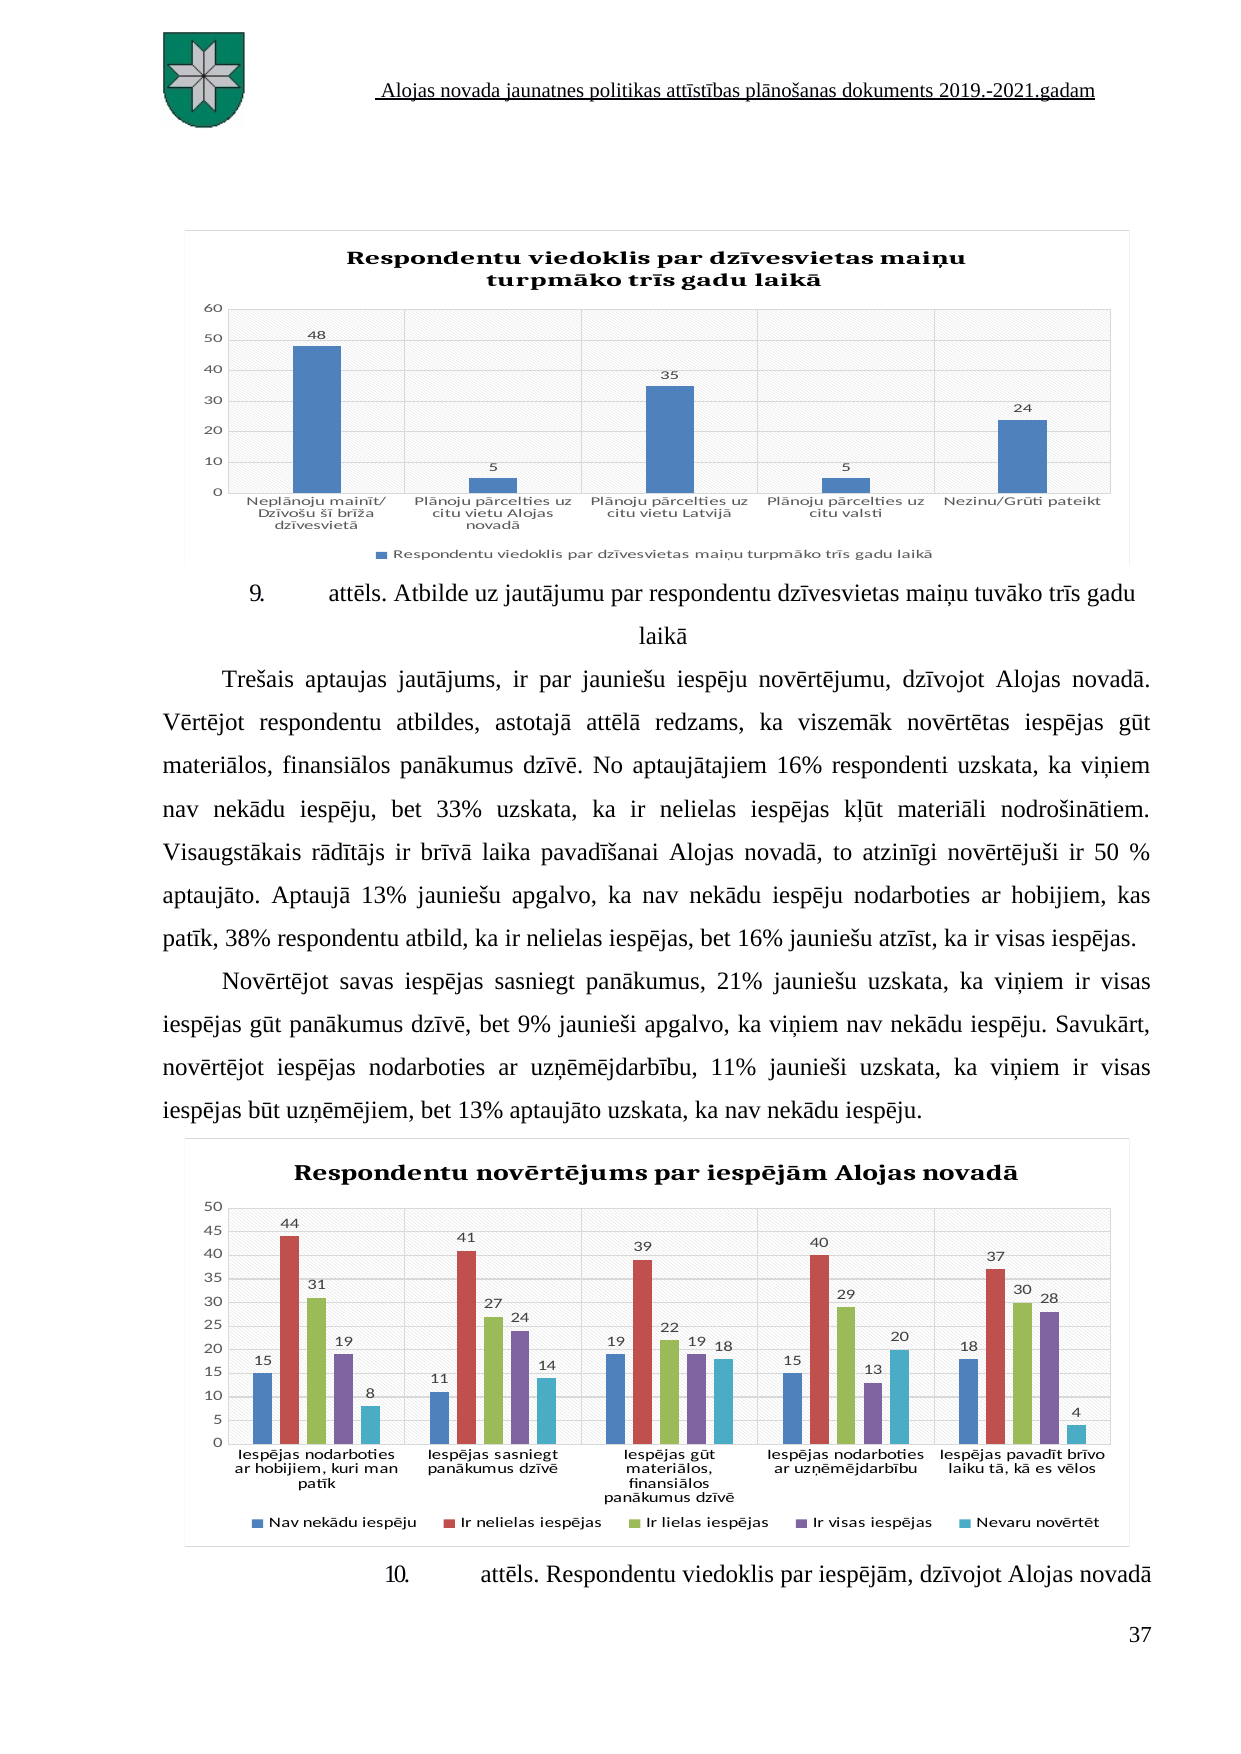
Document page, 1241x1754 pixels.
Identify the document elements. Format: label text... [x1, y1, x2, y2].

list attēls. Respondentu viedoklis par iespējām, dzīvojot Alojas novadā [174, 1559, 1152, 1588]
text Novērtējot savas iespējas sasniegt panākumus, 21% jauniešu uzskata, ka viņiem ir visas iespējas gūt panākumus dzīvē, bet 9% jaunieši apgalvo, ka viņiem nav nekādu iespēju. Savukārt, novērtējot iespējas nodarboties ar uzņēmējdarbību, 11% jaunieši uzskata, ka viņiem ir visas iespējas būt uzņēmējiem, bet 13% aptaujāto uzskata, ka nav nekādu iespēju. [162, 966, 1152, 1124]
list attēls. Atbilde uz jautājumu par respondentu dzīvesvietas maiņu tuvāko trīs gadu laikā [174, 578, 1152, 650]
picture [162, 31, 246, 129]
text Trešais aptaujas jautājums, ir par jauniešu iespēju novērtējumu, dzīvojot Alojas novadā. Vērtējot respondentu atbildes, astotajā attēlā redzams, ka viszemāk novērtētas iespējas gūt materiālos, finansiālos panākumus dzīvē. No aptaujātajiem 16% respondenti uzskata, ka viņiem nav nekādu iespēju, bet 33% uzskata, ka ir nelielas iespējas kļūt materiāli nodrošinātiem. Visaugstākais rādītājs ir brīvā laika pavadīšanai Alojas novadā, to atzinīgi novērtējuši ir 50 % aptaujāto. Aptaujā 13% jauniešu apgalvo, ka nav nekādu iespēju nodarboties ar hobijiem, kas patīk, 38% respondentu atbild, ka ir nelielas iespējas, bet 16% jauniešu atzīst, ka ir visas iespējas. [162, 664, 1152, 952]
